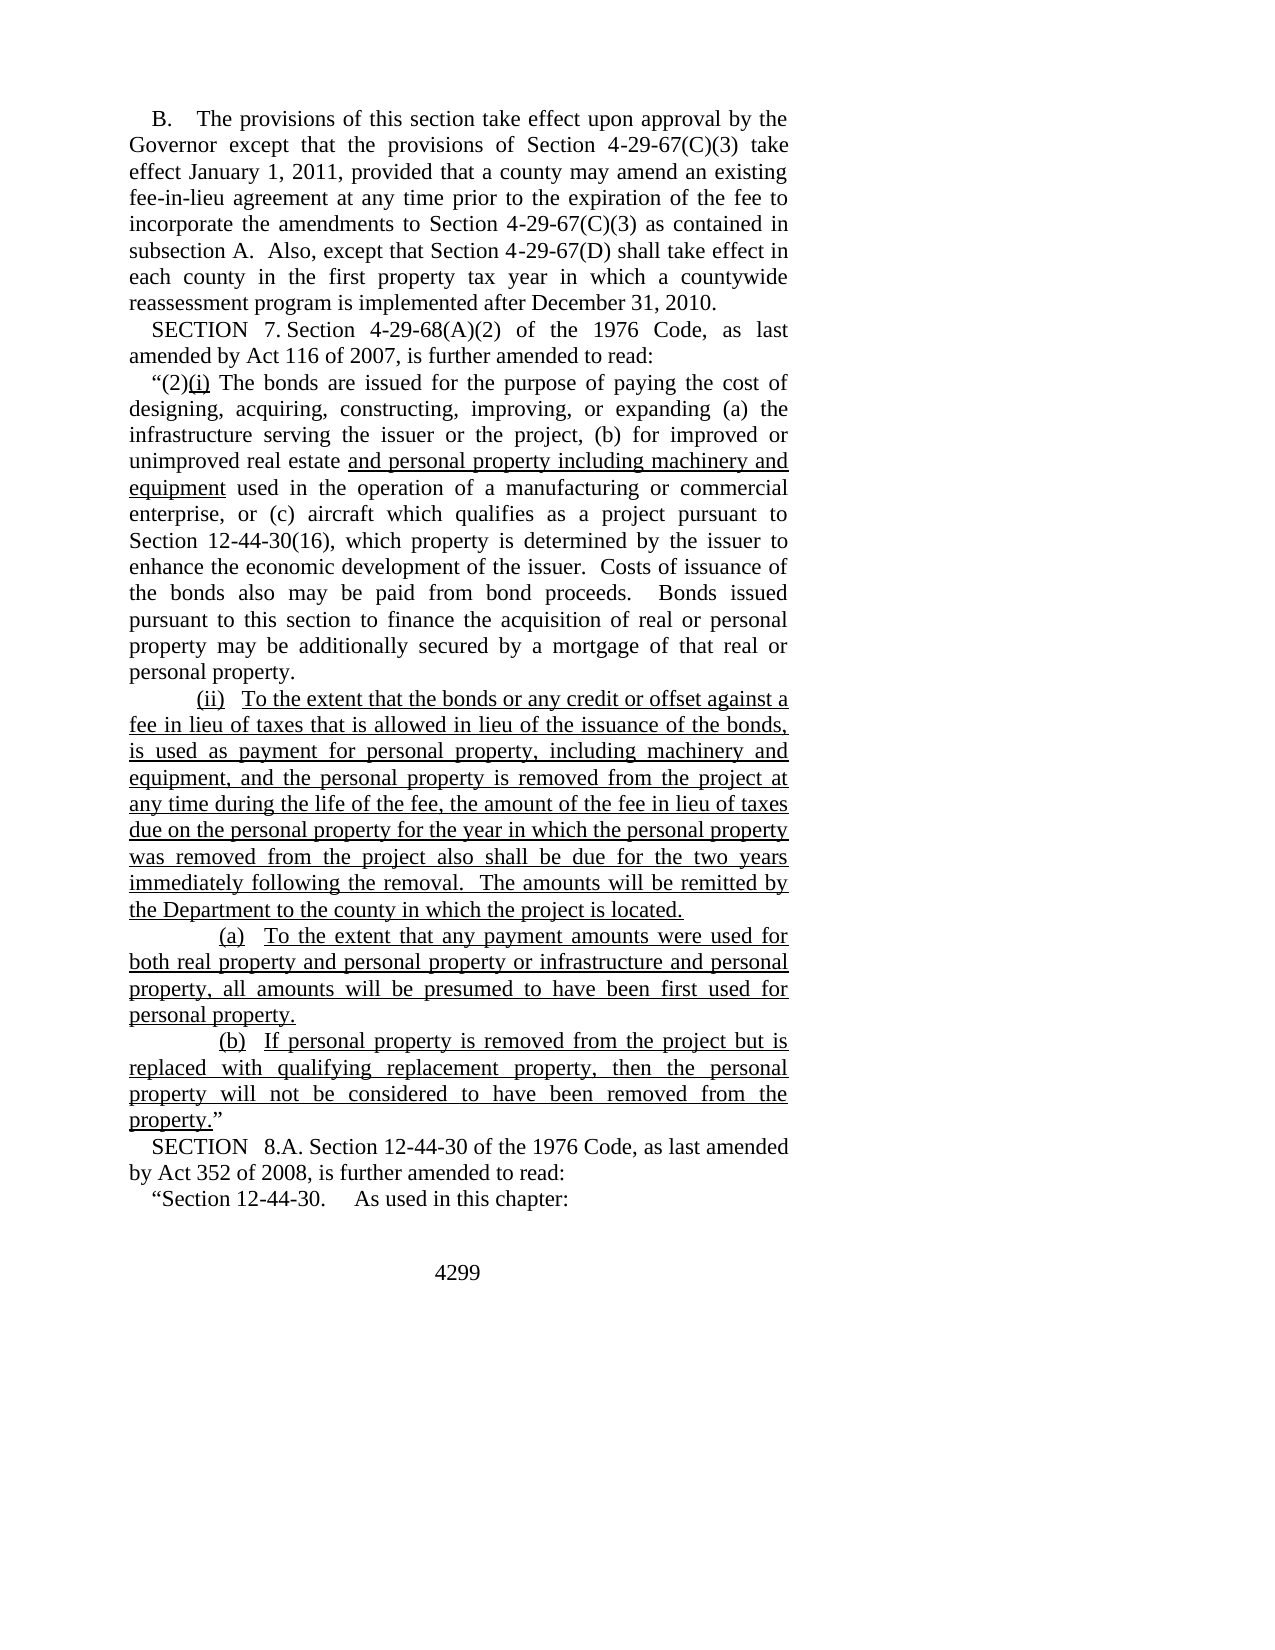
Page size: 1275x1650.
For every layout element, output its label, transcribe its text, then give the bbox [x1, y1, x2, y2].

text (b) If personal property is removed from the project but is replaced with qualifying replacement property, then the personal property will not be considered to have been removed from the property.” [129, 1027, 789, 1077]
text SECTION 8.A. Section 12-44-30 of the 1976 Code, as last amended by Act 352 of 2008, is further amended to read: [129, 1133, 789, 1186]
text (a) To the extent that any payment amounts were used for both real property and personal property or infrastructure and personal property, all amounts will be presumed to have been first used for personal property. [129, 922, 789, 971]
text (a) To the extent that any payment amounts were used for both real property and personal property or infrastructure and personal property, all amounts will be presumed to have been first used for personal property. [129, 999, 789, 1027]
text B. The provisions of this section take effect upon approval by the Governor except that the provisions of Section 4-29-67(C)(3) take effect January 1, 2011, provided that a county may amend an existing fee-in-lieu agreement at any time prior to the expiration of the fee to incorporate the amendments to Section 4-29-67(C)(3) as contained in subsection A. Also, except that Section 4-29-67(D) shall take effect in each county in the first property tax year in which a countywide reassessment program is implemented after December 31, 2010. [129, 105, 789, 316]
text SECTION 7. Section 4-29-68(A)(2) of the 1976 Code, as last amended by Act 116 of 2007, is further amended to read: [129, 316, 789, 368]
text (b) If personal property is removed from the project but is replaced with qualifying replacement property, then the personal property will not be considered to have been removed from the property.” [129, 1078, 789, 1133]
text “(2)(i) The bonds are issued for the purpose of paying the cost of designing, acquiring, constructing, improving, or expanding (a) the infrastructure serving the issuer or the project, (b) for improved or unimproved real estate and personal property including machinery and equipment used in the operation of a manufacturing or commercial enterprise, or (c) aircraft which qualifies as a project pursuant to Section 12-44-30(16), which property is determined by the issuer to enhance the economic development of the issuer. Costs of issuance of the bonds also may be paid from bond proceeds. Bonds issued pursuant to this section to finance the acquisition of real or personal property may be additionally secured by a mortgage of that real or personal property. [129, 368, 789, 685]
text (a) To the extent that any payment amounts were used for both real property and personal property or infrastructure and personal property, all amounts will be presumed to have been first used for personal property. [129, 973, 789, 998]
text “Section 12-44-30. As used in this chapter: [129, 1186, 789, 1212]
